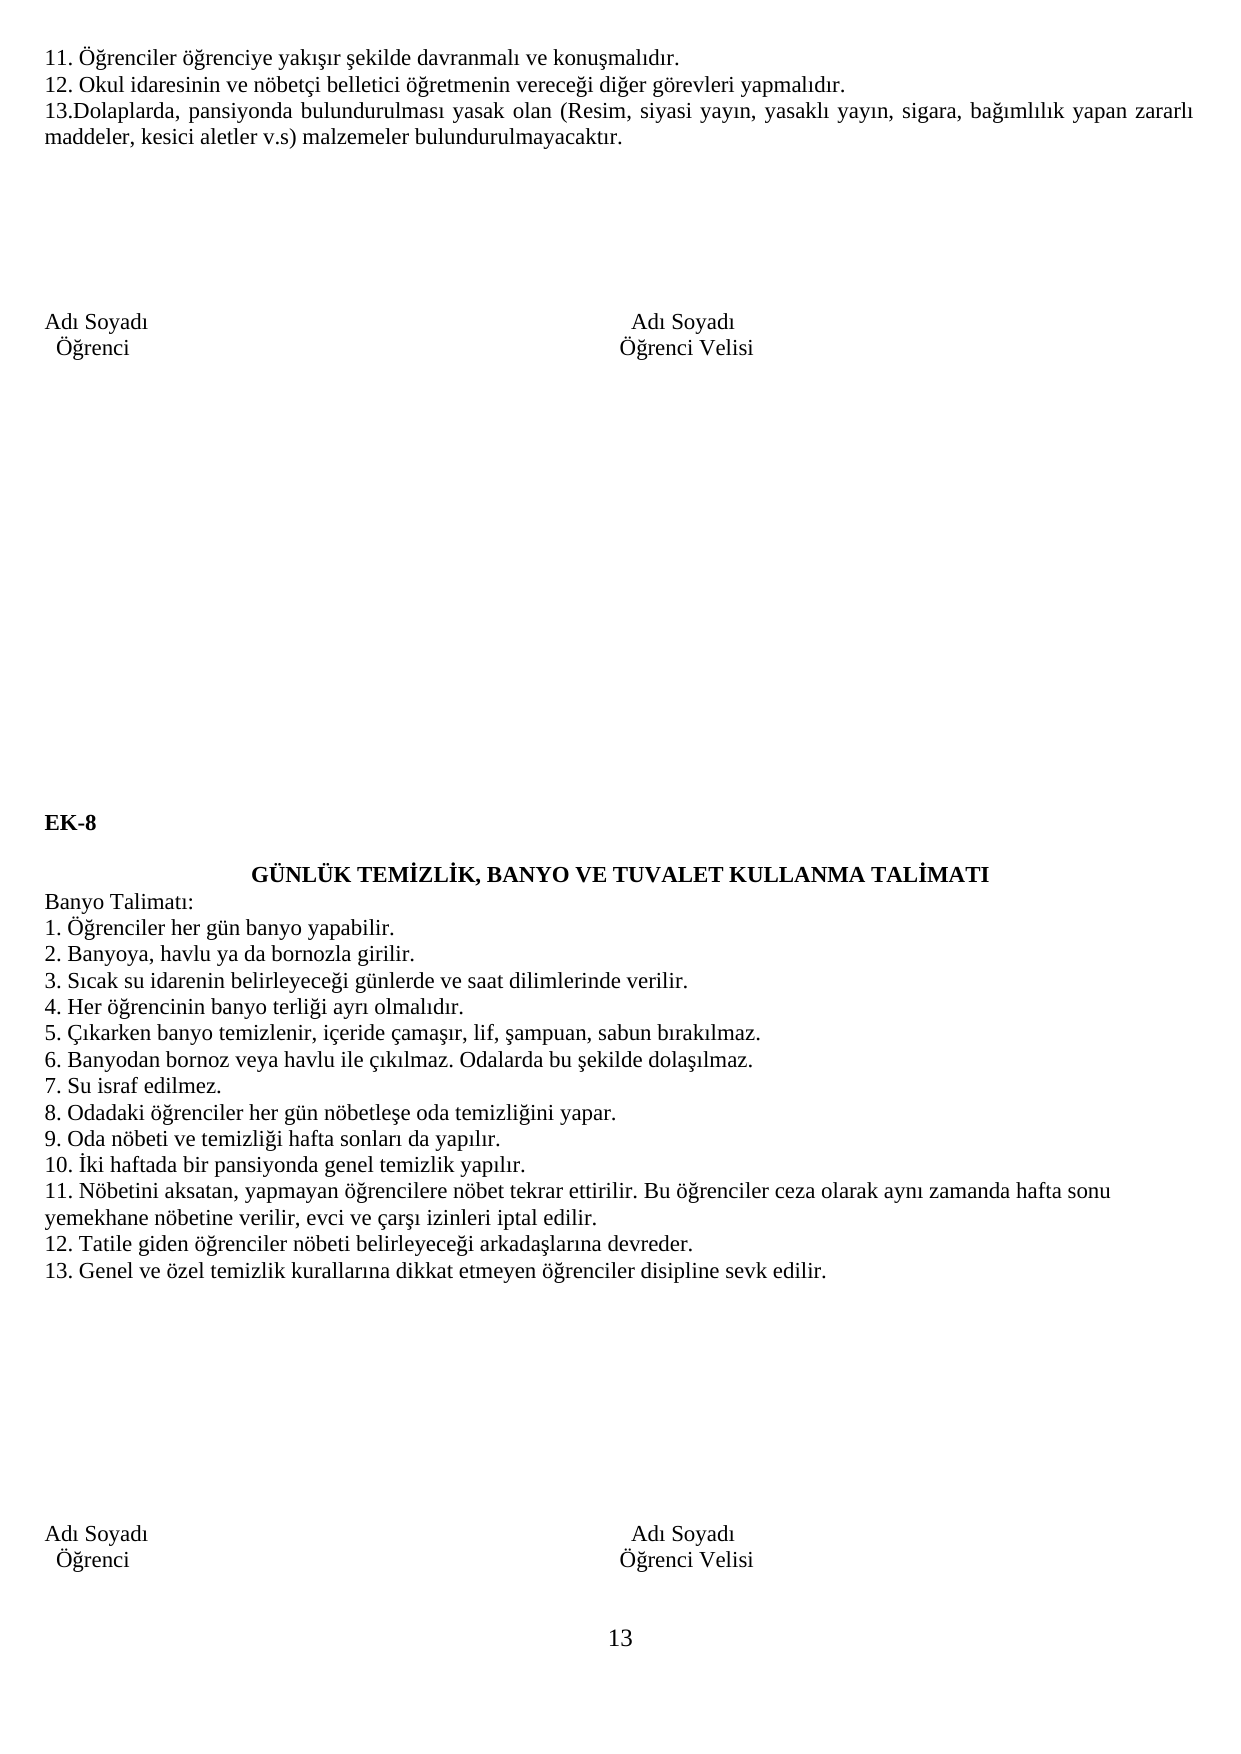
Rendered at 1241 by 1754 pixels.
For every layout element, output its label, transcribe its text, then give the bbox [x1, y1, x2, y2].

text Öğrenci Öğrenci Velisi [44, 334, 1196, 361]
text 12. Okul idaresinin ve nöbetçi belletici öğretmenin vereceği diğer görevleri yapmalıdır. [44, 71, 1196, 97]
text 8. Odadaki öğrenciler her gün nöbetleşe oda temizliğini yapar. [44, 1098, 1196, 1125]
text 3. Sıcak su idarenin belirleyeceği günlerde ve saat dilimlerinde verilir. [44, 967, 1196, 993]
text Adı Soyadı Adı Soyadı [44, 1520, 1196, 1547]
text GÜNLÜK TEMİZLİK, BANYO VE TUVALET KULLANMA TALİMATI [44, 861, 1196, 888]
text Adı Soyadı Adı Soyadı [44, 308, 1196, 334]
text 13.Dolaplarda, pansiyonda bulundurulması yasak olan (Resim, siyasi yayın, yasaklı yayın, sigara, bağımlılık yapan zararlı maddeler, kesici aletler v.s) malzemeler bulundurulmayacaktır. [44, 97, 1196, 150]
text 2. Banyoya, havlu ya da bornozla girilir. [44, 940, 1196, 967]
text Banyo Talimatı: [44, 888, 1196, 914]
text 7. Su israf edilmez. [44, 1072, 1196, 1098]
text 13. Genel ve özel temizlik kurallarına dikkat etmeyen öğrenciler disipline sevk edilir. [44, 1257, 1196, 1283]
text 5. Çıkarken banyo temizlenir, içeride çamaşır, lif, şampuan, sabun bırakılmaz. [44, 1019, 1196, 1046]
text 4. Her öğrencinin banyo terliği ayrı olmalıdır. [44, 993, 1196, 1019]
text 11. Nöbetini aksatan, yapmayan öğrencilere nöbet tekrar ettirilir. Bu öğrenciler ceza olarak aynı zamanda hafta sonu yemekhane nöbetine verilir, evci ve çarşı izinleri iptal edilir. [44, 1178, 1196, 1230]
text 9. Oda nöbeti ve temizliği hafta sonları da yapılır. [44, 1125, 1196, 1151]
text 6. Banyodan bornoz veya havlu ile çıkılmaz. Odalarda bu şekilde dolaşılmaz. [44, 1046, 1196, 1072]
text 12. Tatile giden öğrenciler nöbeti belirleyeceği arkadaşlarına devreder. [44, 1230, 1196, 1257]
text Öğrenci Öğrenci Velisi [44, 1547, 1196, 1573]
text EK-8 [44, 809, 1196, 835]
text 1. Öğrenciler her gün banyo yapabilir. [44, 914, 1196, 940]
text 10. İki haftada bir pansiyonda genel temizlik yapılır. [44, 1151, 1196, 1178]
text 11. Öğrenciler öğrenciye yakışır şekilde davranmalı ve konuşmalıdır. [44, 44, 1196, 71]
